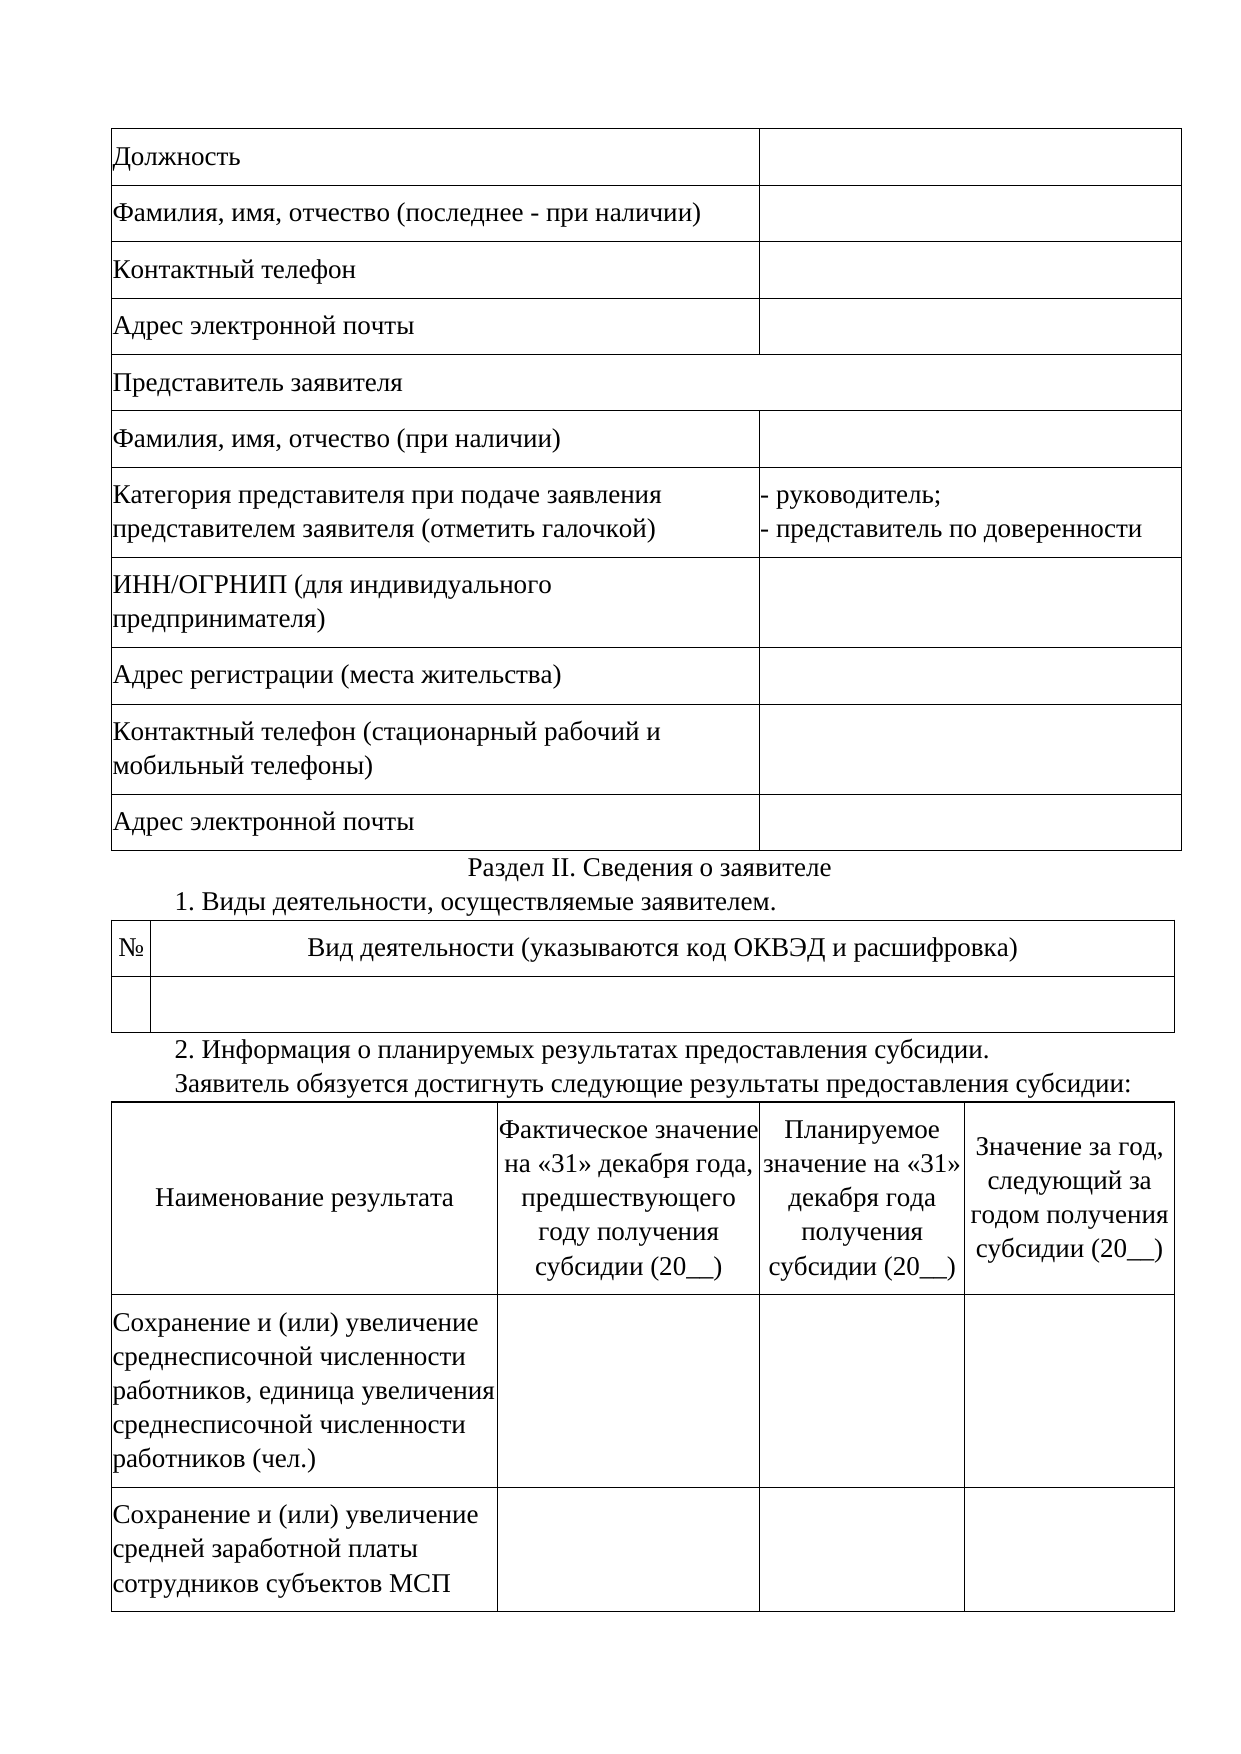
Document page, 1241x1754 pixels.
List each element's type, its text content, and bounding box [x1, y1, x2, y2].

table_cell Представитель заявителя [112, 355, 1181, 410]
table_cell Контактный телефон [112, 242, 759, 298]
table_cell [760, 795, 1181, 850]
table_cell [498, 1295, 759, 1487]
table_cell Адрес электронной почты [112, 299, 759, 354]
table_cell [760, 1488, 964, 1611]
table_cell ИНН/ОГРНИП (для индивидуального предпринимателя) [112, 558, 759, 647]
table_cell [760, 299, 1181, 354]
table_cell [965, 1488, 1174, 1611]
table_cell Категория представителя при подаче заявления представителем заявителя (отметить галочкой) [112, 468, 759, 557]
table_cell Адрес электронной почты [112, 795, 759, 850]
table_cell [760, 1295, 964, 1487]
table_cell [760, 705, 1181, 794]
table_cell - руководитель; - представитель по доверенности [760, 468, 1181, 557]
text Раздел II. Сведения о заявителе [118, 851, 1181, 882]
table_header Значение за год, следующий за годом получения субсидии (20__) [965, 1103, 1174, 1294]
table_header Планируемое значение на «31» декабря года получения субсидии (20__) [760, 1103, 964, 1294]
table_header Фактическое значение на «31» декабря года, предшествующего году получения субсидии (20__) [498, 1103, 759, 1294]
table_header № [112, 921, 150, 976]
table_cell [760, 186, 1181, 241]
text 1. Виды деятельности, осуществляемые заявителем. [118, 885, 1181, 916]
text 2. Информация о планируемых результатах предоставления субсидии. [118, 1033, 1181, 1064]
table_cell [760, 129, 1181, 185]
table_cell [112, 186, 759, 241]
text Заявитель обязуется достигнуть следующие результаты предоставления субсидии: [118, 1067, 1181, 1098]
table_header Вид деятельности (указываются код ОКВЭД и расшифровка) [151, 921, 1174, 976]
table_cell [760, 411, 1181, 467]
table_cell Фамилия, имя, отчество (при наличии) [112, 411, 759, 467]
table_cell Сохранение и (или) увеличение средней заработной платы сотрудников субъектов МСП [112, 1488, 497, 1611]
table_cell [760, 648, 1181, 703]
table_cell Контактный телефон (стационарный рабочий и мобильный телефоны) [112, 705, 759, 794]
table_cell [965, 1295, 1174, 1487]
table_cell [498, 1488, 759, 1611]
table_cell [151, 977, 1174, 1032]
table_cell Адрес регистрации (места жительства) [112, 648, 759, 703]
table_cell [760, 242, 1181, 298]
table_cell Должность [112, 129, 759, 185]
table_cell [112, 977, 150, 1032]
table_cell [760, 558, 1181, 647]
table_cell Сохранение и (или) увеличение среднесписочной численности работников, единица увеличения среднесписочной численности работников (чел.) [112, 1295, 497, 1487]
table_header Наименование результата [112, 1103, 497, 1294]
